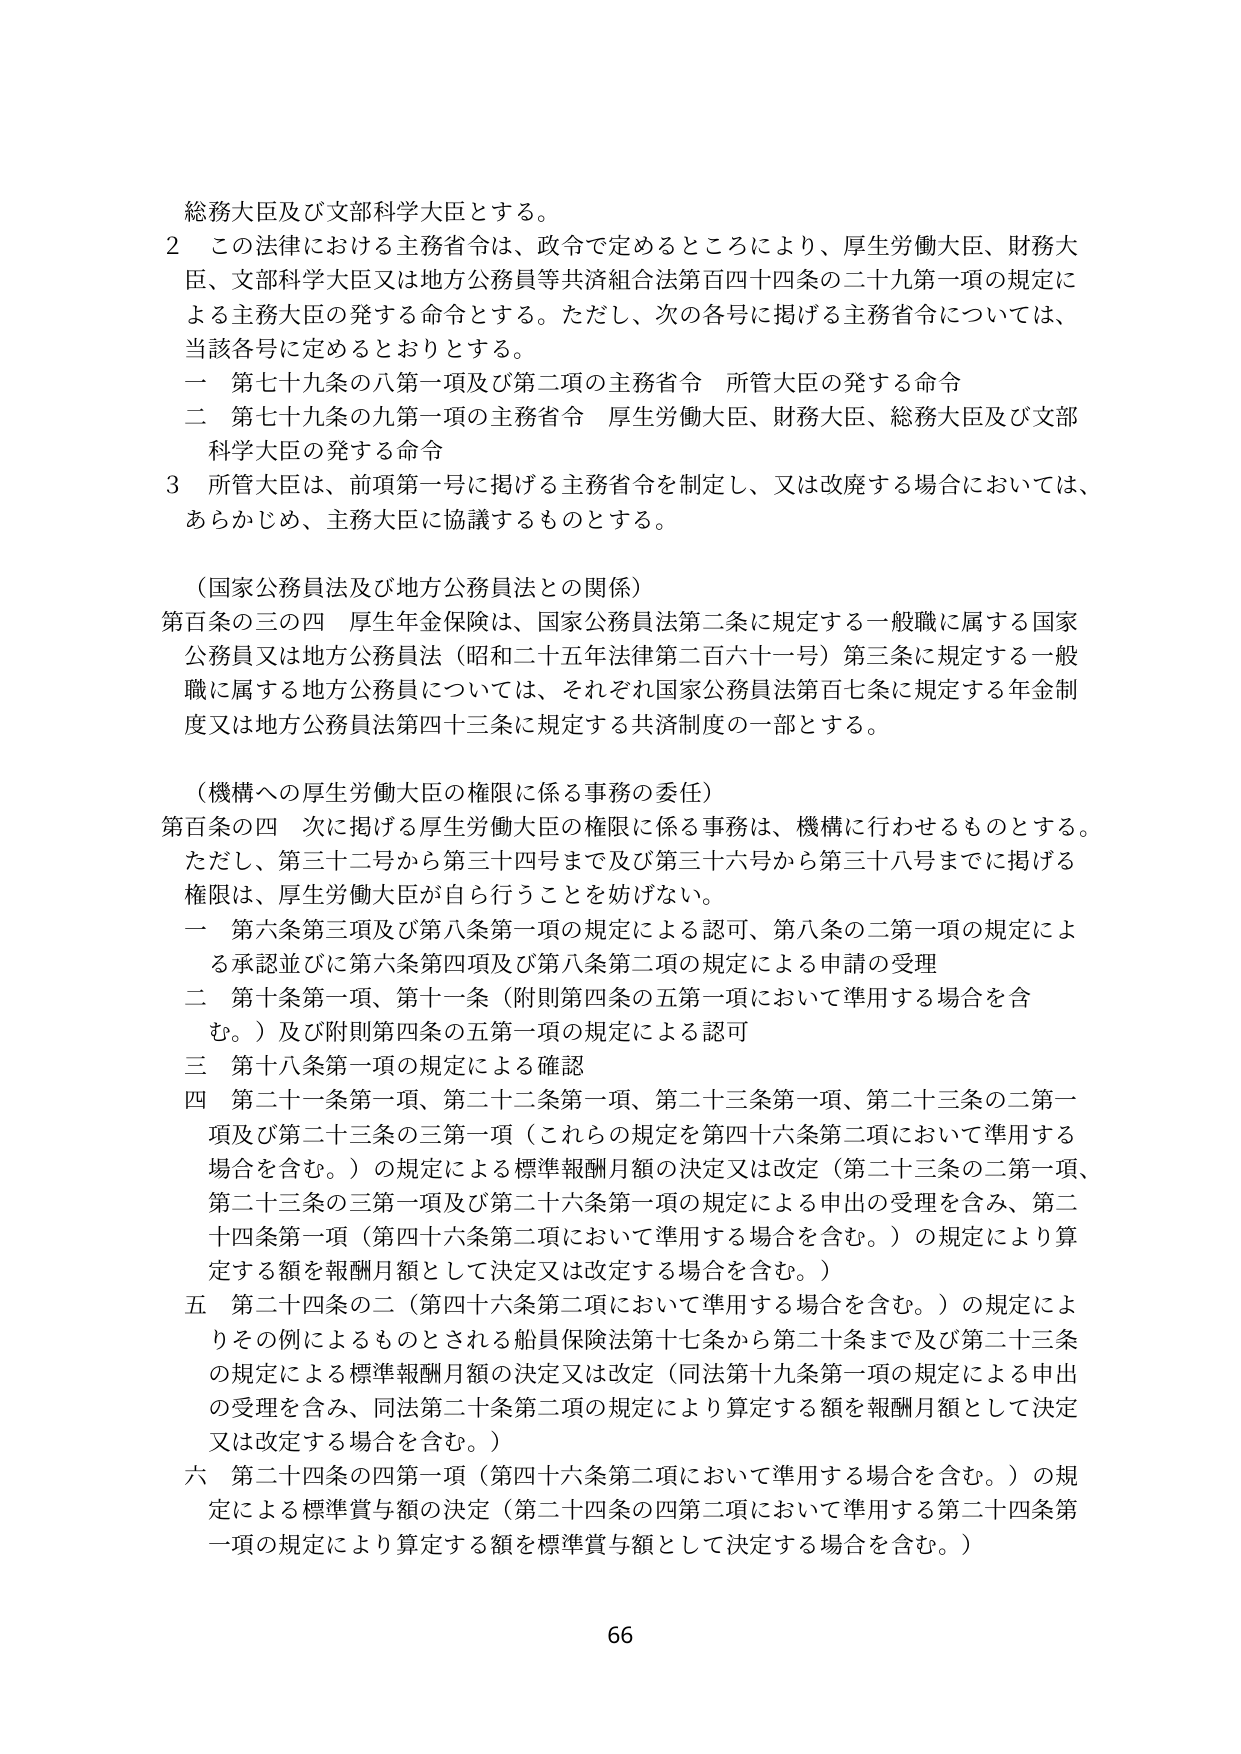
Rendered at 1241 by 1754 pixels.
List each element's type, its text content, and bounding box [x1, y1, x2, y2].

text 一 第六条第三項及び第八条第一項の規定による認可、第八条の二第一項の規定による承認並びに第六条第四項及び第八条第二項の規定による申請の受理 [184, 911, 1079, 979]
text 二 第十条第一項、第十一条（附則第四条の五第一項において準用する場合を含む。）及び附則第四条の五第一項の規定による認可 [184, 979, 1079, 1048]
text ２ この法律における主務省令は、政令で定めるところにより、厚生労働大臣、財務大臣、文部科学大臣又は地方公務員等共済組合法第百四十四条の二十九第一項の規定による主務大臣の発する命令とする。ただし、次の各号に掲げる主務省令については、当該各号に定めるとおりとする。 [161, 228, 1079, 364]
text ３ 所管大臣は、前項第一号に掲げる主務省令を制定し、又は改廃する場合においては、あらかじめ、主務大臣に協議するものとする。 [161, 467, 1079, 535]
text 二 第七十九条の九第一項の主務省令 厚生労働大臣、財務大臣、総務大臣及び文部科学大臣の発する命令 [184, 399, 1079, 467]
text （機構への厚生労働大臣の権限に係る事務の委任） [184, 774, 1079, 809]
text 四 第二十一条第一項、第二十二条第一項、第二十三条第一項、第二十三条の二第一項及び第二十三条の三第一項（これらの規定を第四十六条第二項において準用する場合を含む。）の規定による標準報酬月額の決定又は改定（第二十三条の二第一項、第二十三条の三第一項及び第二十六条第一項の規定による申出の受理を含み、第二十四条第一項（第四十六条第二項において準用する場合を含む。）の規定により算定する額を報酬月額として決定又は改定する場合を含む。） [184, 1082, 1079, 1287]
text 第百条の三の四 厚生年金保険は、国家公務員法第二条に規定する一般職に属する国家公務員又は地方公務員法（昭和二十五年法律第二百六十一号）第三条に規定する一般職に属する地方公務員については、それぞれ国家公務員法第百七条に規定する年金制度又は地方公務員法第四十三条に規定する共済制度の一部とする。 [161, 604, 1079, 740]
text 一 第七十九条の八第一項及び第二項の主務省令 所管大臣の発する命令 [184, 364, 1079, 399]
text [161, 194, 1079, 228]
text 三 第十八条第一項の規定による確認 [184, 1048, 1079, 1082]
text 第百条の四 次に掲げる厚生労働大臣の権限に係る事務は、機構に行わせるものとする。ただし、第三十二号から第三十四号まで及び第三十六号から第三十八号までに掲げる権限は、厚生労働大臣が自ら行うことを妨げない。 [161, 809, 1079, 911]
text 六 第二十四条の四第一項（第四十六条第二項において準用する場合を含む。）の規定による標準賞与額の決定（第二十四条の四第二項において準用する第二十四条第一項の規定により算定する額を標準賞与額として決定する場合を含む。） [184, 1458, 1079, 1560]
text 五 第二十四条の二（第四十六条第二項において準用する場合を含む。）の規定によりその例によるものとされる船員保険法第十七条から第二十条まで及び第二十三条の規定による標準報酬月額の決定又は改定（同法第十九条第一項の規定による申出の受理を含み、同法第二十条第二項の規定により算定する額を報酬月額として決定又は改定する場合を含む。） [184, 1287, 1079, 1458]
text （国家公務員法及び地方公務員法との関係） [184, 569, 1079, 604]
